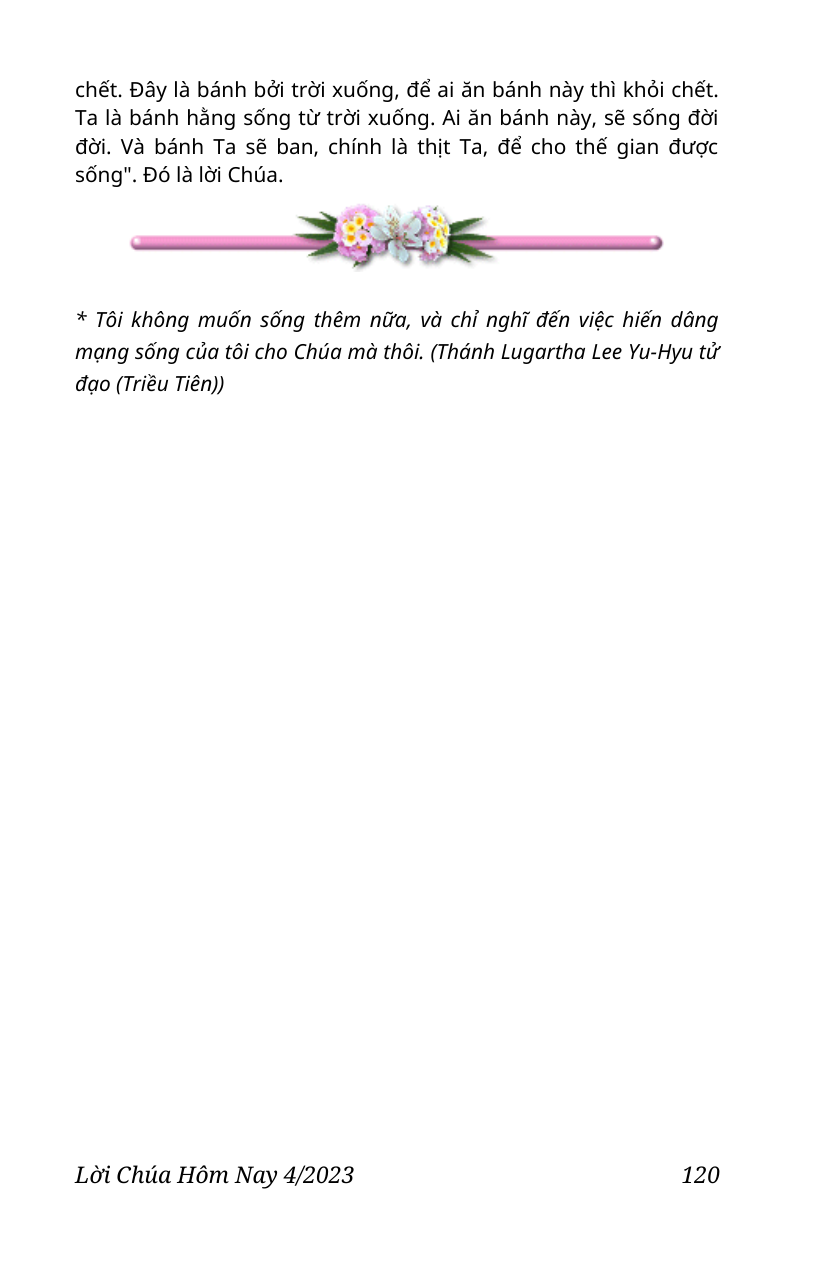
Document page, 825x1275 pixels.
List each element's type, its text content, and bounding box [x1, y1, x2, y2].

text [75, 75, 720, 189]
picture [127, 201, 667, 272]
text * Tôi không muốn sống thêm nữa, và chỉ nghĩ đến việc hiến dâng mạng sống của tôi cho Chúa mà thôi. (Thánh Lugartha Lee Yu-Hyu tử đạo (Triều Tiên)) [75, 301, 720, 398]
